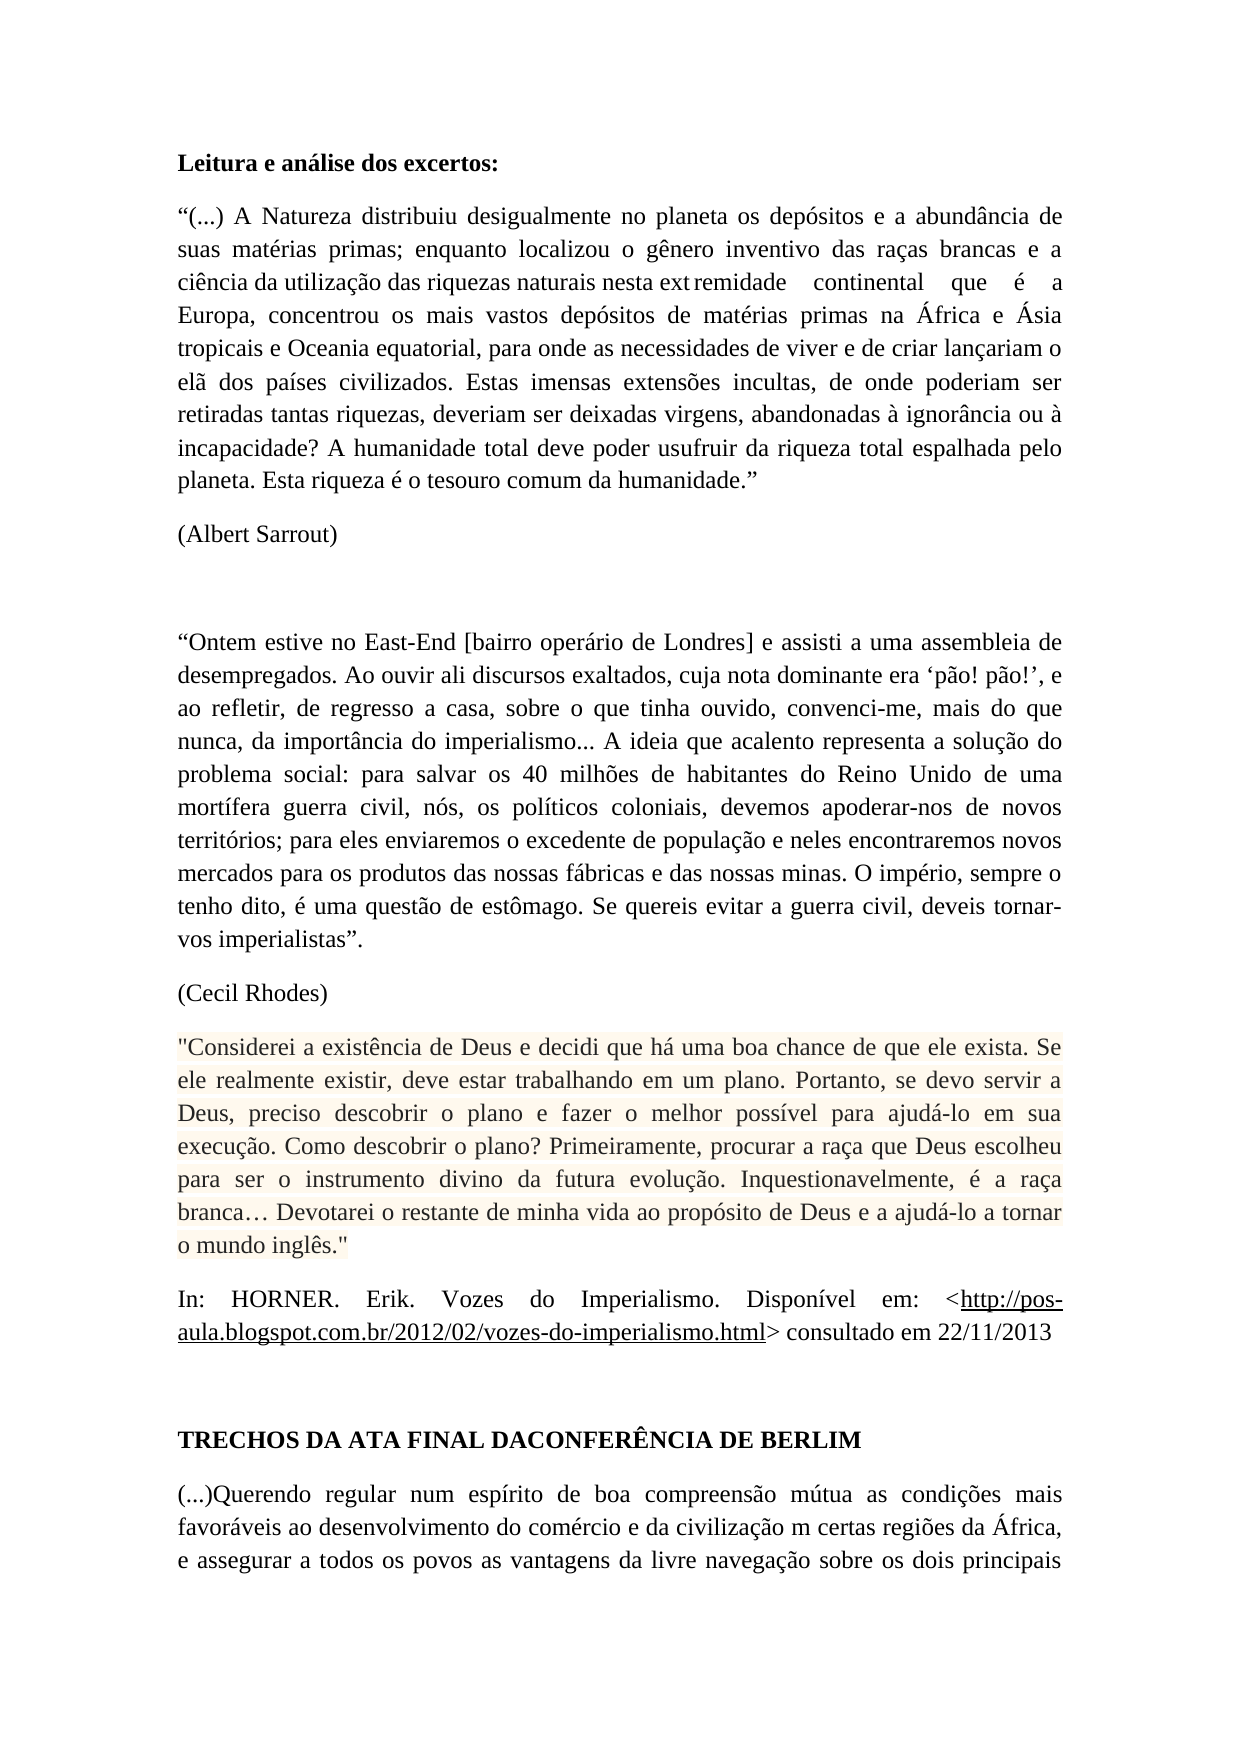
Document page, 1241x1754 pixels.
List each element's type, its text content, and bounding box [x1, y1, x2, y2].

text “(...) A Natureza distribuiu desigualmente no planeta os depósitos e a abundância de suas matérias primas; enquanto localizou o gênero inventivo das raças brancas e a ciência da utilização das riquezas naturais nesta ext remidade continental que é a Europa, concentrou os mais vastos depósitos de matérias primas na África e Ásia tropicais e Oceania equatorial, para onde as necessidades de viver e de criar lançariam o elã dos países civilizados. Estas imensas extensões incultas, de onde poderiam ser retiradas tantas riquezas, deveriam ser deixadas virgens, abandonadas à ignorância ou à incapacidade? A humanidade total deve poder usufruir da riqueza total espalhada pelo planeta. Esta riqueza é o tesouro comum da humanidade.” [177, 201, 1063, 494]
text In: HORNER. Erik. Vozes do Imperialismo. Disponível em: <http://pos-aula.blogspot.com.br/2012/02/vozes-do-imperialismo.html> consultado em 22/11/2013 [177, 1284, 1063, 1346]
text (Albert Sarrout) [177, 519, 1063, 548]
text Leitura e análise dos excertos: [177, 148, 1063, 176]
text TRECHOS DA ATA FINAL DACONFERÊNCIA DE BERLIM [177, 1425, 1063, 1453]
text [177, 1479, 1063, 1573]
text “Ontem estive no East-End [bairro operário de Londres] e assisti a uma assembleia de desempregados. Ao ouvir ali discursos exaltados, cuja nota dominante era ‘pão! pão!’, e ao refletir, de regresso a casa, sobre o que tinha ouvido, convenci-me, mais do que nunca, da importância do imperialismo... A ideia que acalento representa a solução do problema social: para salvar os 40 milhões de habitantes do Reino Unido de uma mortífera guerra civil, nós, os políticos coloniais, devemos apoderar-nos de novos territórios; para eles enviaremos o excedente de população e neles encontraremos novos mercados para os produtos das nossas fábricas e das nossas minas. O império, sempre o tenho dito, é uma questão de estômago. Se quereis evitar a guerra civil, deveis tornar-vos imperialistas”. [177, 627, 1063, 953]
text (Cecil Rhodes) [177, 978, 1063, 1007]
